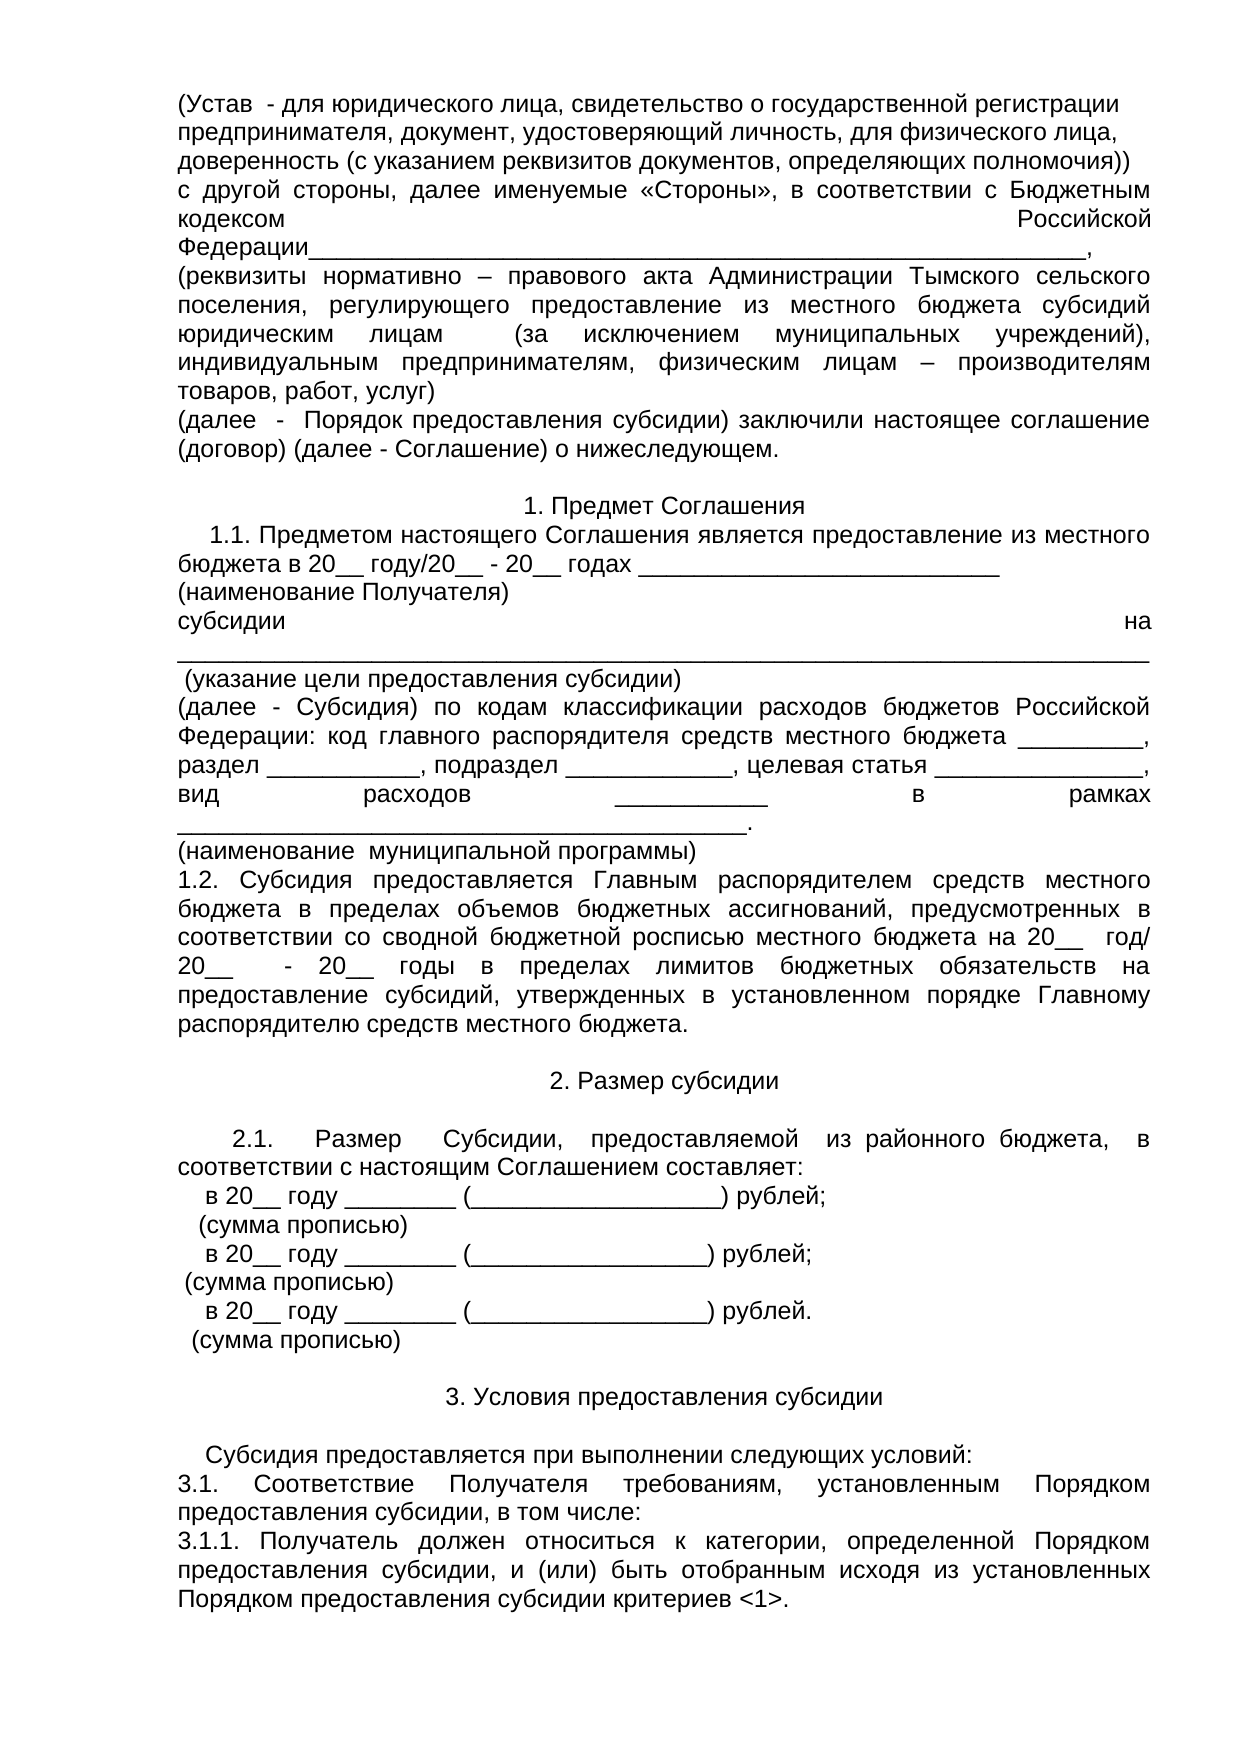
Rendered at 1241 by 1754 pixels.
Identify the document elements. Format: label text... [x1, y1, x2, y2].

text (далее - Порядок предоставления субсидии) заключили настоящее соглашение (договор) (далее - Соглашение) о нижеследующем. [177, 405, 1152, 462]
text 3. Условия предоставления субсидии [177, 1382, 1152, 1411]
text в 20__ году ________ (_________________) рублей. [177, 1296, 1152, 1325]
text 1.2. Субсидия предоставляется Главным распорядителем средств местного бюджета в пределах объемов бюджетных ассигнований, предусмотренных в соответствии со сводной бюджетной росписью местного бюджета на 20__ год/ 20__ - 20__ годы в пределах лимитов бюджетных обязательств на предоставление субсидий, утвержденных в установленном порядке Главному распорядителю средств местного бюджета. [177, 865, 1152, 1037]
text (наименование Получателя) [177, 577, 1152, 606]
text 1.1. Предметом настоящего Соглашения является предоставление из местного бюджета в 20__ году/20__ - 20__ годах __________________________ [177, 520, 1152, 577]
text (реквизиты нормативно – правового акта Администрации Тымского сельского поселения, регулирующего предоставление из местного бюджета субсидий юридическим лицам (за исключением муниципальных учреждений), индивидуальным предпринимателям, физическим лицам – производителям товаров, работ, услуг) [177, 261, 1152, 405]
text в 20__ году ________ (__________________) рублей; [177, 1181, 1152, 1210]
text (наименование муниципальной программы) [177, 836, 1152, 865]
text (сумма прописью) [177, 1267, 1152, 1296]
text 2. Размер субсидии [177, 1066, 1152, 1095]
text (сумма прописью) [177, 1325, 1152, 1354]
text 3.1. Соответствие Получателя требованиям, установленным Порядком предоставления субсидии, в том числе: [177, 1469, 1152, 1526]
text доверенность (с указанием реквизитов документов, определяющих полномочия)) [177, 146, 1152, 175]
text Субсидия предоставляется при выполнении следующих условий: [177, 1440, 1152, 1469]
text (Устав - для юридического лица, свидетельство о государственной регистрации [177, 89, 1152, 117]
text с другой стороны, далее именуемые «Стороны», в соответствии с Бюджетным кодексом Российской Федерации________________________________________________________, [177, 175, 1152, 261]
text предпринимателя, документ, удостоверяющий личность, для физического лица, [177, 117, 1152, 146]
text 1. Предмет Соглашения [177, 491, 1152, 520]
text в 20__ году ________ (_________________) рублей; [177, 1239, 1152, 1267]
text 3.1.1. Получатель должен относиться к категории, определенной Порядком предоставления субсидии, и (или) быть отобранным исходя из установленных Порядком предоставления субсидии критериев <1>. [177, 1526, 1152, 1612]
text (указание цели предоставления субсидии) [177, 664, 1152, 692]
text субсидии на ______________________________________________________________________ [177, 606, 1152, 664]
text (далее - Субсидия) по кодам классификации расходов бюджетов Российской Федерации: код главного распорядителя средств местного бюджета _________, раздел ___________, подраздел ____________, целевая статья _______________, вид расходов ___________ в рамках _________________________________________. [177, 692, 1152, 836]
text (сумма прописью) [177, 1210, 1152, 1239]
text 2.1. Размер Субсидии, предоставляемой из районного бюджета, в соответствии с настоящим Соглашением составляет: [177, 1124, 1152, 1181]
